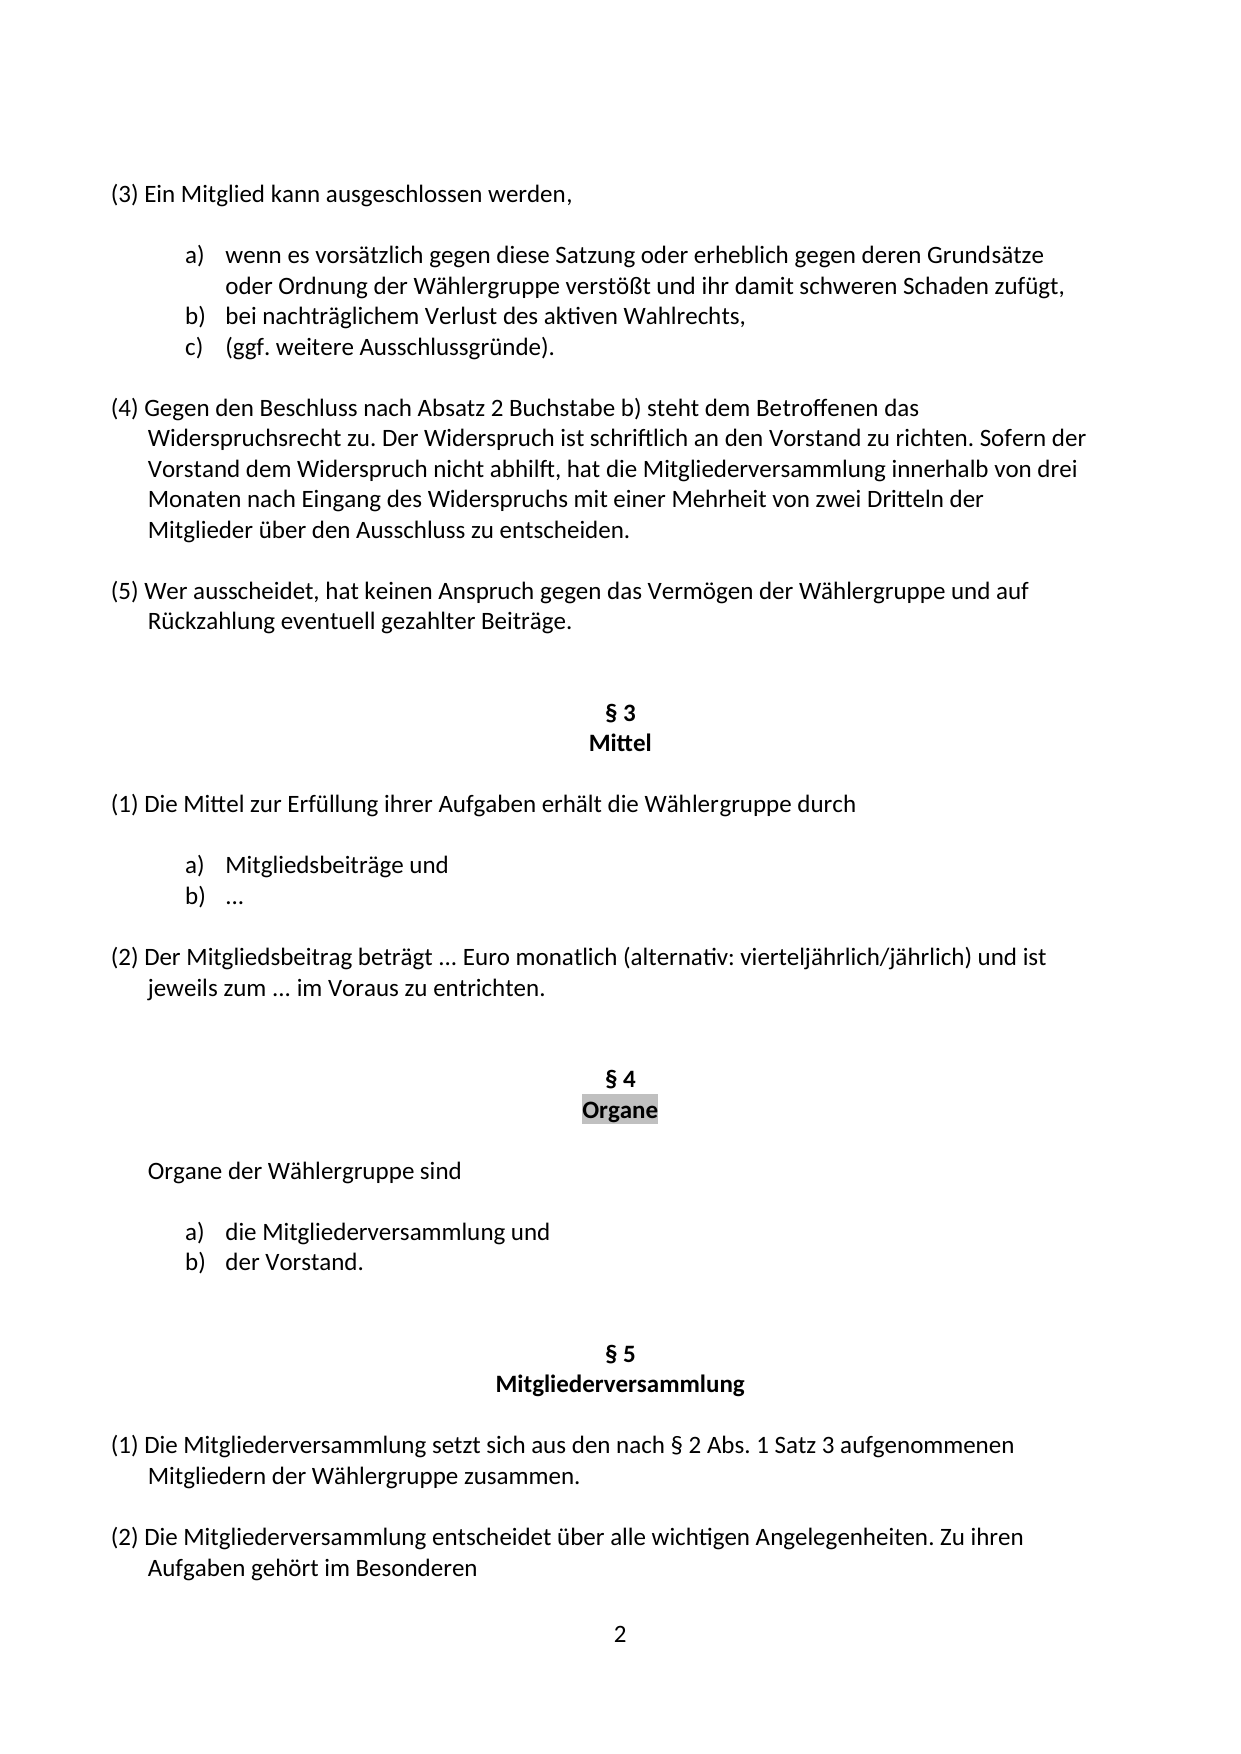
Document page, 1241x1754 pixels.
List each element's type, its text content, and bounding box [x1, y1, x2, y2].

text (5) Wer ausscheidet, hat keinen Anspruch gegen das Vermögen der Wählergruppe und auf Rückzahlung eventuell gezahlter Beiträge. [111, 575, 1092, 636]
list c) (ggf. weitere Ausschlussgründe). [185, 331, 1092, 361]
text (2) Die Mitgliederversammlung entscheidet über alle wichtigen Angelegenheiten. Zu ihren Aufgaben gehört im Besonderen [111, 1521, 1092, 1582]
list b) ... [185, 880, 1092, 911]
list b) bei nachträglichem Verlust des aktiven Wahlrechts, [185, 300, 1092, 331]
list a) die Mitgliederversammlung und [185, 1216, 1092, 1246]
text (2) Der Mitgliedsbeitrag beträgt ... Euro monatlich (alternativ: vierteljährlich/jährlich) und ist jeweils zum ... im Voraus zu entrichten. [111, 941, 1092, 1002]
text (1) Die Mitgliederversammlung setzt sich aus den nach § 2 Abs. 1 Satz 3 aufgenommenen Mitgliedern der Wählergruppe zusammen. [111, 1429, 1092, 1491]
list b) der Vorstand. [185, 1246, 1092, 1277]
text Organe der Wählergruppe sind [148, 1155, 1092, 1185]
text (3) Ein Mitglied kann ausgeschlossen werden, [111, 178, 1092, 209]
text (4) Gegen den Beschluss nach Absatz 2 Buchstabe b) steht dem Betroffenen das Widerspruchsrecht zu. Der Widerspruch ist schriftlich an den Vorstand zu richten. Sofern der Vorstand dem Widerspruch nicht abhilft, hat die Mitgliederversammlung innerhalb von drei Monaten nach Eingang des Widerspruchs mit einer Mehrheit von zwei Dritteln der Mitglieder über den Ausschluss zu entscheiden. [111, 392, 1092, 544]
list a) wenn es vorsätzlich gegen diese Satzung oder erheblich gegen deren Grundsätze oder Ordnung der Wählergruppe verstößt und ihr damit schweren Schaden zufügt, [185, 239, 1092, 300]
text (1) Die Mittel zur Erfüllung ihrer Aufgaben erhält die Wählergruppe durch [111, 789, 1092, 819]
text § 5 Mitgliederversammlung [148, 1338, 1092, 1399]
text § 3 Mittel [148, 697, 1092, 758]
text § 4 Organe [148, 1063, 1092, 1124]
list a) Mitgliedsbeiträge und [185, 850, 1092, 880]
